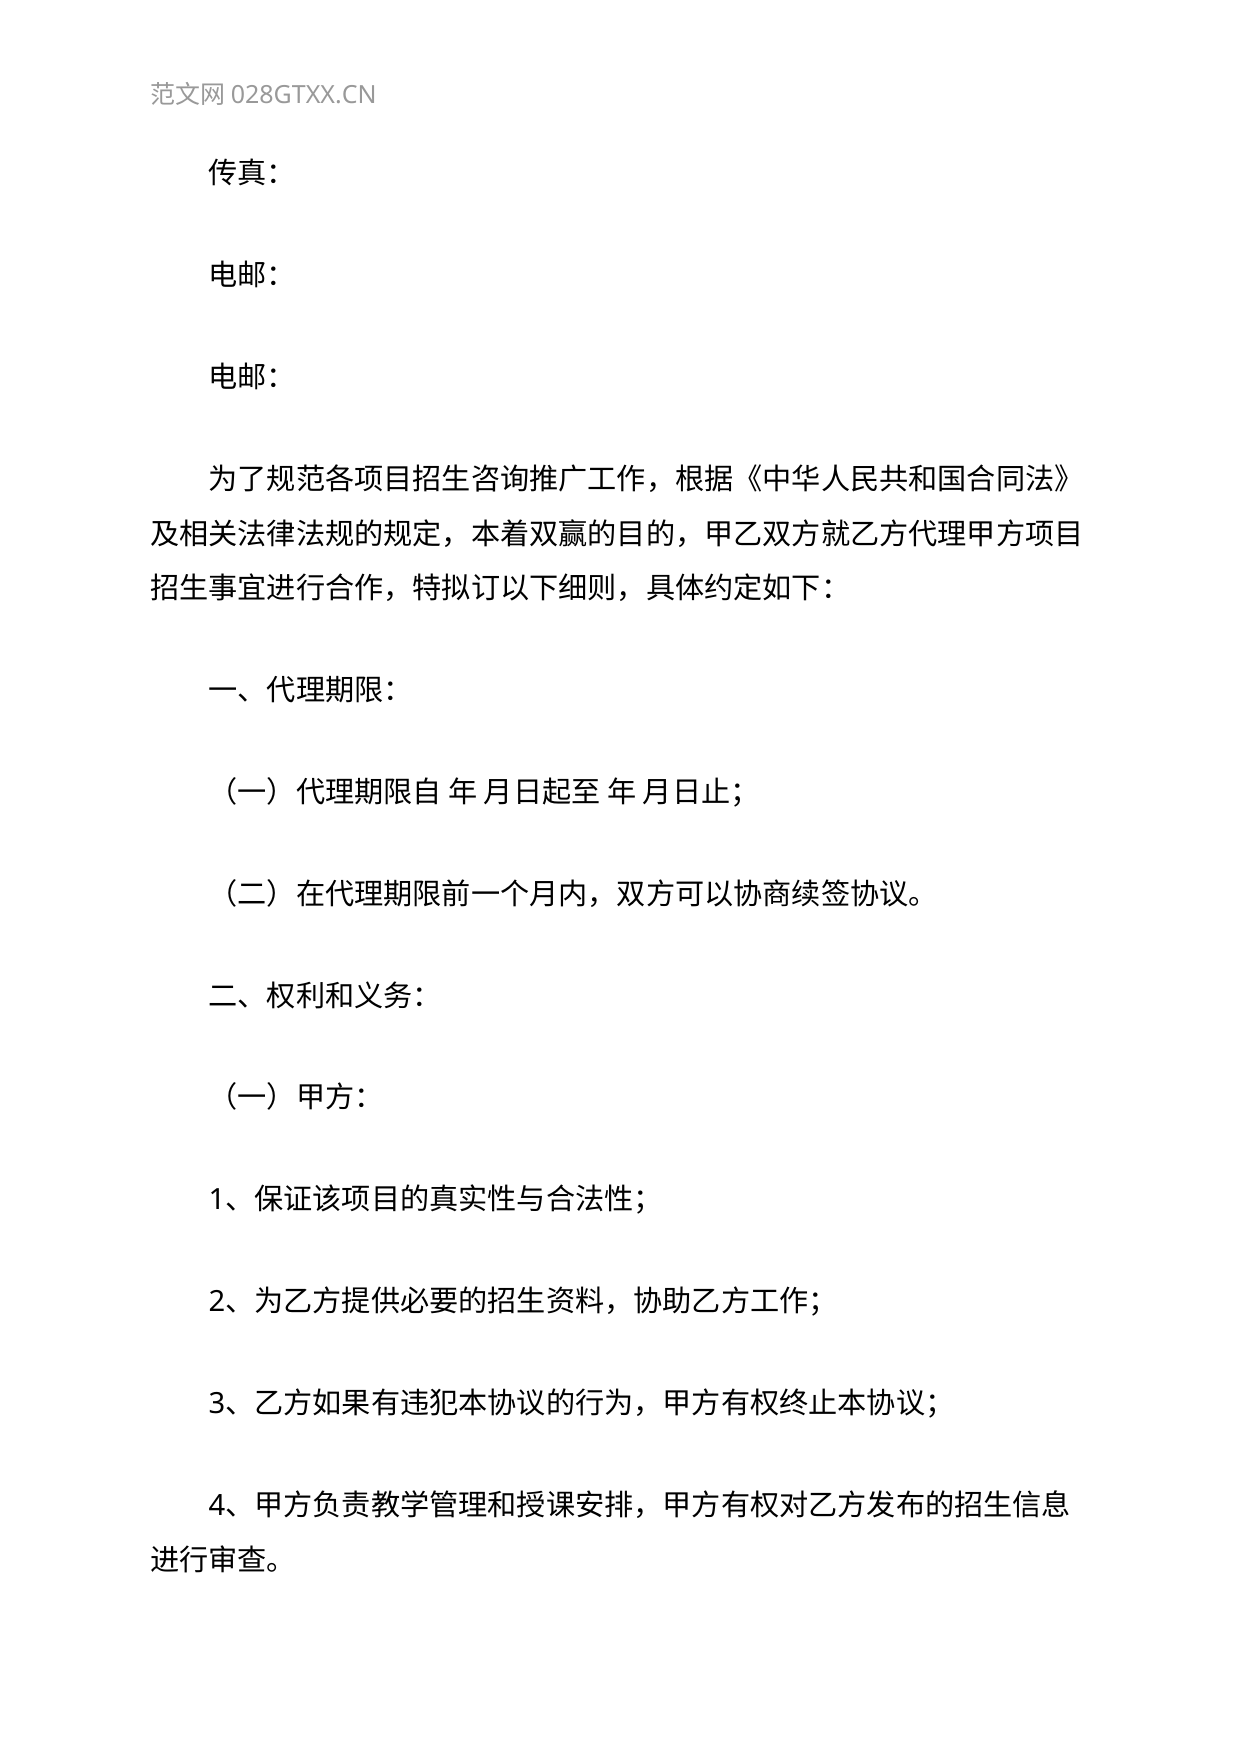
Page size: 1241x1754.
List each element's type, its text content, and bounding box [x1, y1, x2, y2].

text 1、保证该项目的真实性与合法性； [150, 1176, 1090, 1218]
text 电邮： [150, 353, 1090, 396]
text 2、为乙方提供必要的招生资料，协助乙方工作； [150, 1278, 1090, 1320]
text 一、代理期限： [150, 667, 1090, 709]
text 电邮： [150, 252, 1090, 294]
text 3、乙方如果有违犯本协议的行为，甲方有权终止本协议； [150, 1380, 1090, 1422]
text 二、权利和义务： [150, 972, 1090, 1014]
text 为了规范各项目招生咨询推广工作，根据《中华人民共和国合同法》及相关法律法规的规定，本着双赢的目的，甲乙双方就乙方代理甲方项目招生事宜进行合作，特拟订以下细则，具体约定如下： [150, 455, 1090, 607]
text 4、甲方负责教学管理和授课安排，甲方有权对乙方发布的招生信息进行审查。 [150, 1482, 1090, 1579]
text 传真： [150, 150, 1090, 192]
text （一）甲方： [150, 1074, 1090, 1116]
text （二）在代理期限前一个月内，双方可以协商续签协议。 [150, 870, 1090, 913]
text （一）代理期限自 年 月日起至 年 月日止； [150, 769, 1090, 811]
